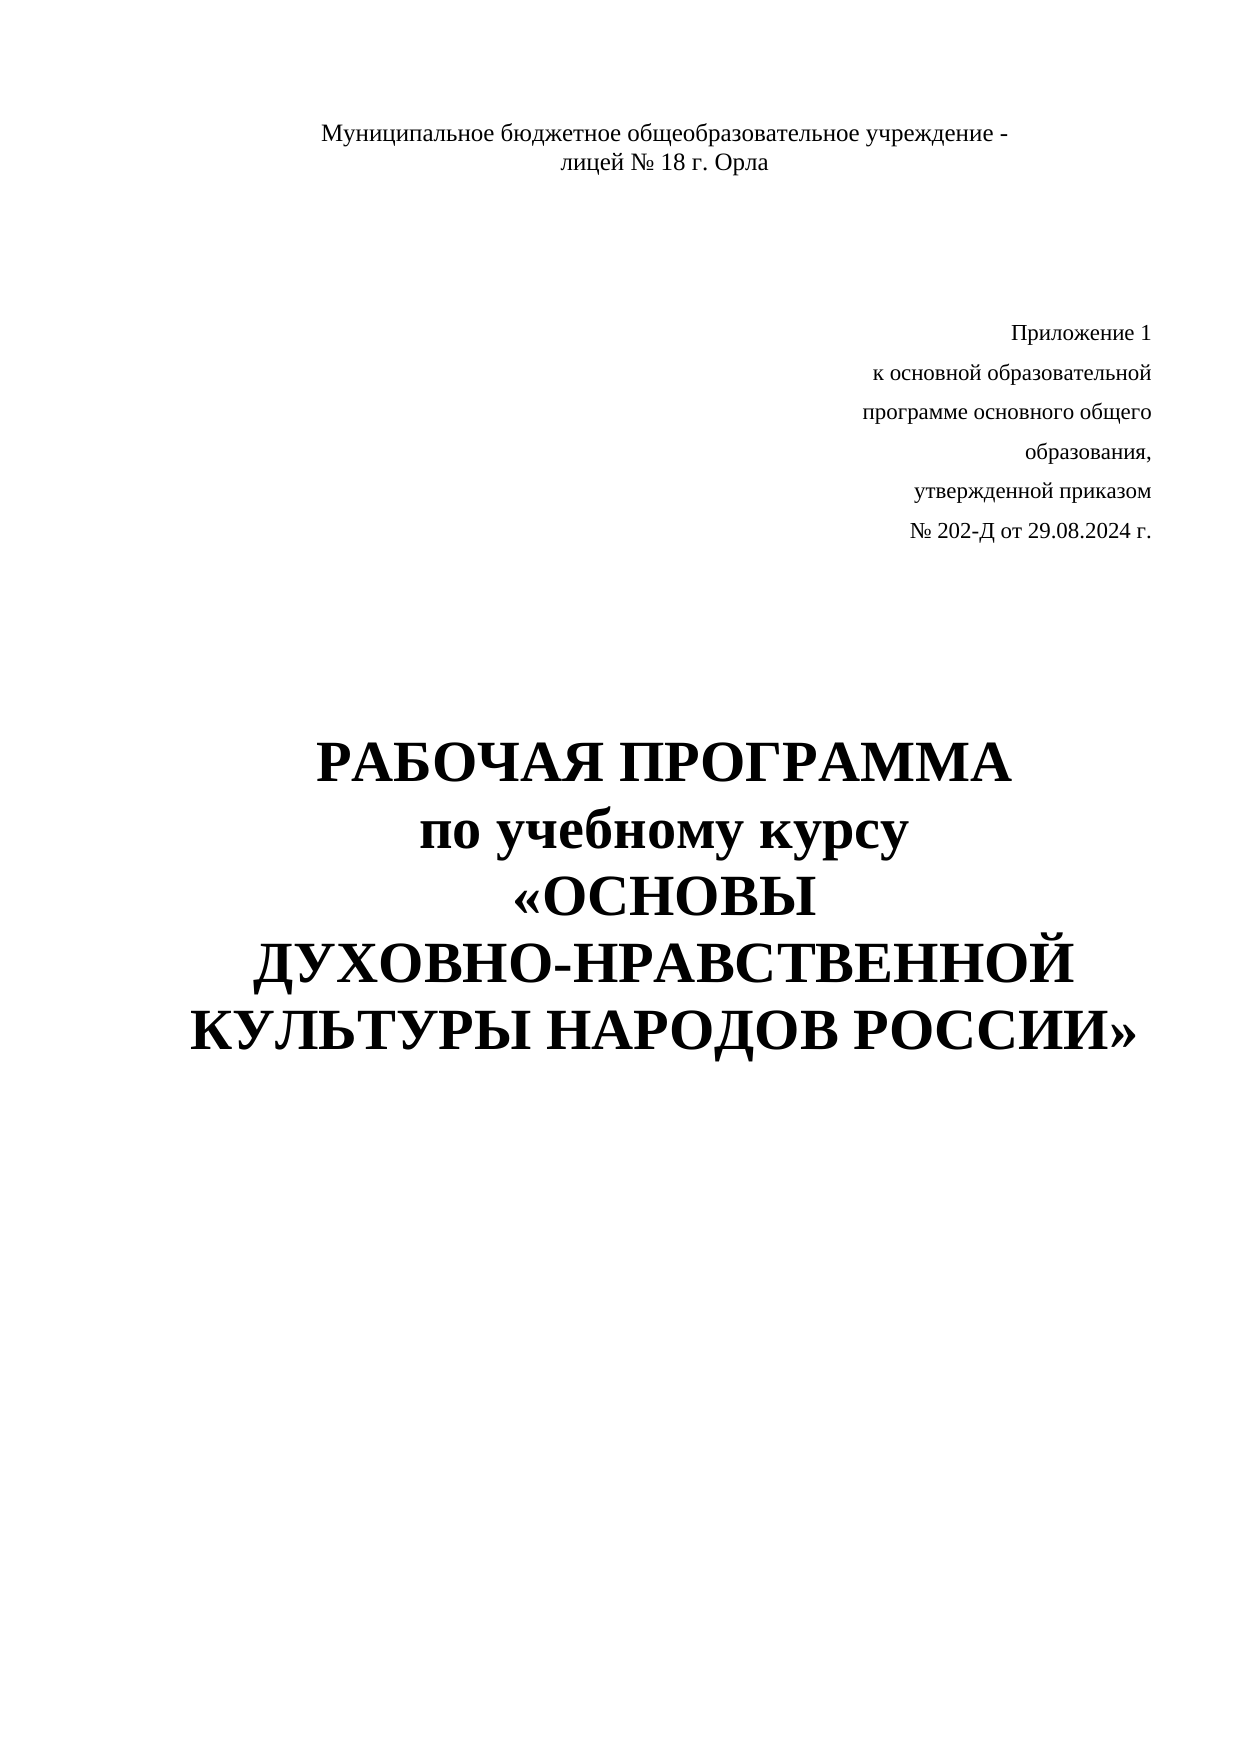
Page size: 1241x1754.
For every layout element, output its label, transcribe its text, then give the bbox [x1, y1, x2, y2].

text Приложение 1 [177, 319, 1152, 346]
text «ОСНОВЫ [177, 861, 1152, 928]
text программе основного общего [177, 398, 1152, 425]
text по учебному курсу [177, 794, 1152, 861]
text утвержденной приказом [177, 477, 1152, 504]
text Муниципальное бюджетное общеобразовательное учреждение - [177, 118, 1152, 147]
text ДУХОВНО-НРАВСТВЕННОЙ КУЛЬТУРЫ НАРОДОВ РОССИИ» [177, 928, 1152, 1062]
text № 202-Д от 29.08.2024 г. [177, 517, 1152, 543]
text образования, [177, 438, 1152, 464]
text лицей № 18 г. Орла [177, 147, 1152, 176]
text РАБОЧАЯ ПРОГРАММА [177, 727, 1152, 794]
text к основной образовательной [177, 359, 1152, 385]
